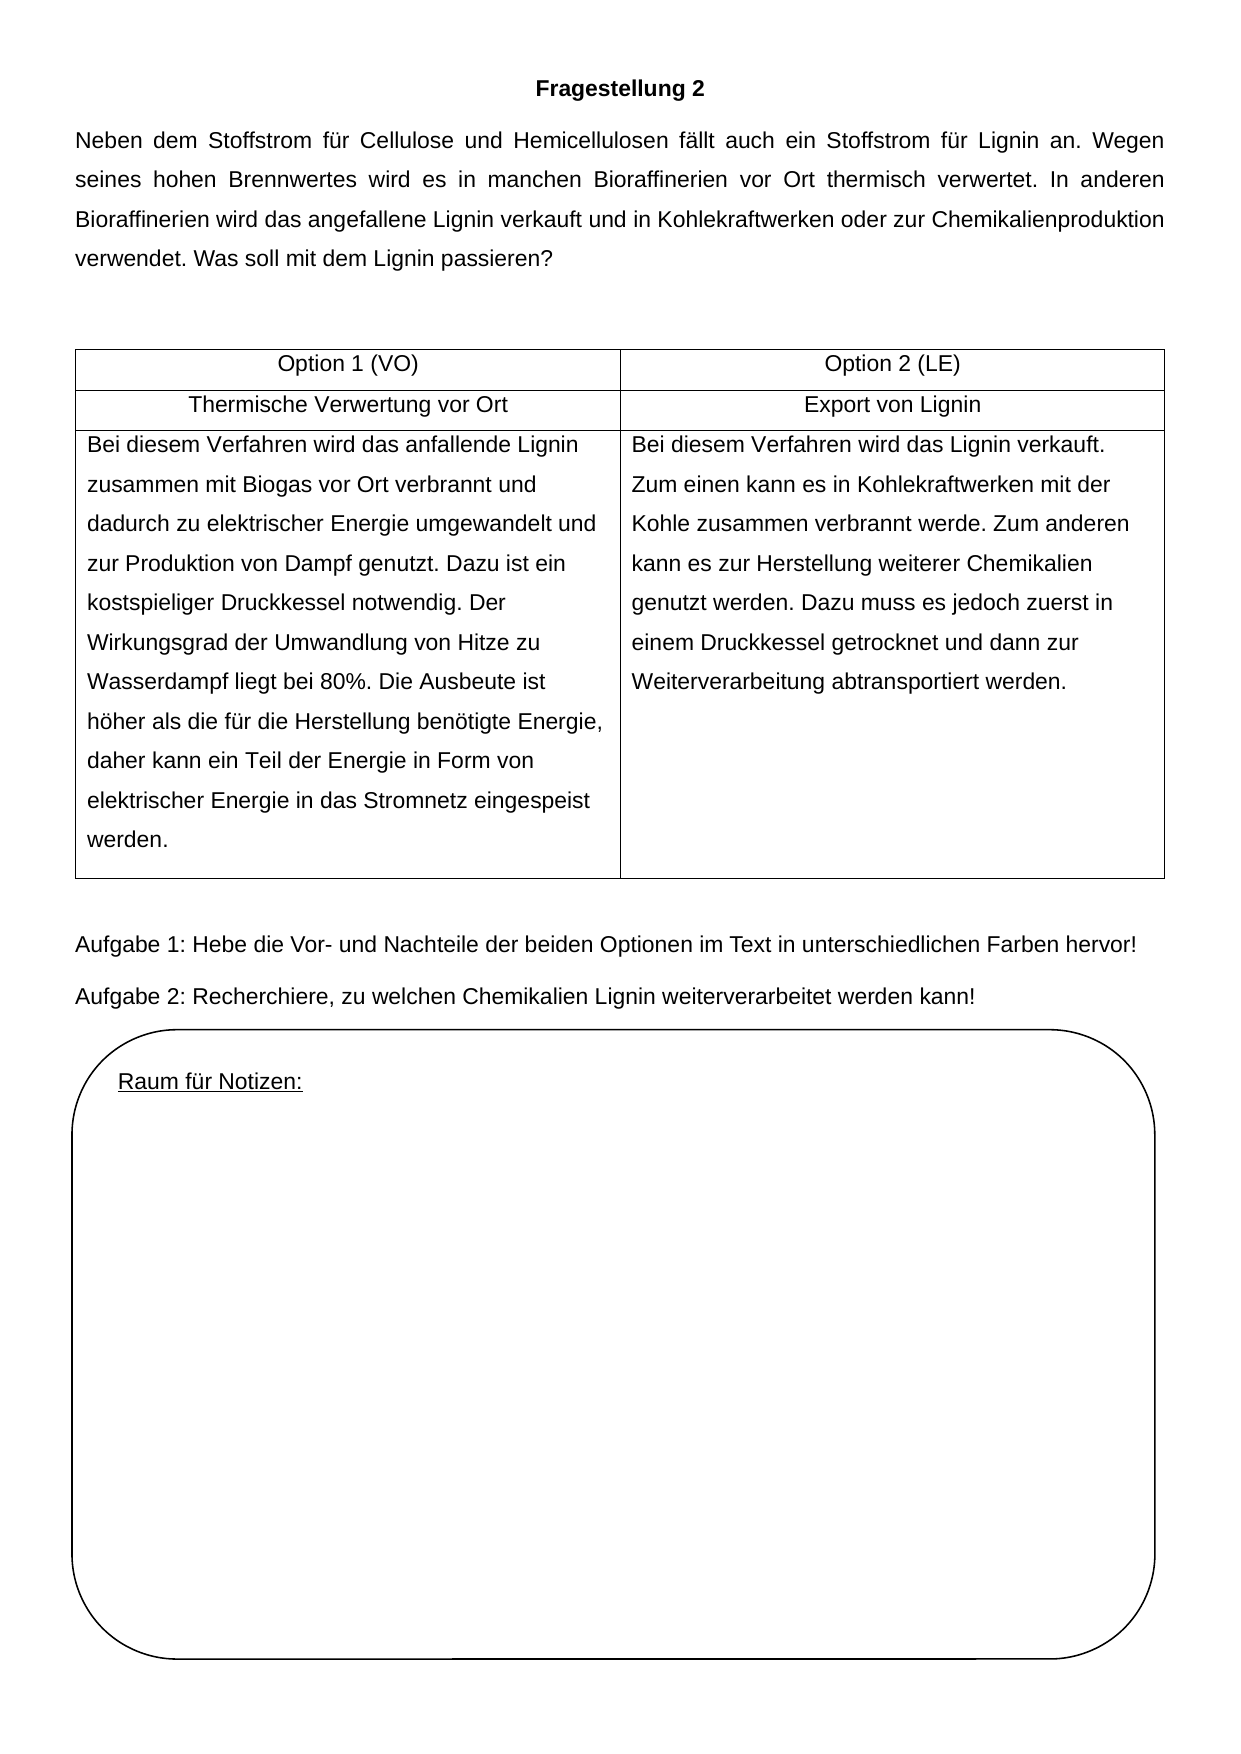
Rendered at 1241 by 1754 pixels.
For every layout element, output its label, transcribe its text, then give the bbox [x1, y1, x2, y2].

table_cell Bei diesem Verfahren wird das Lignin verkauft. Zum einen kann es in Kohlekraftwerken mit der Kohle zusammen verbrannt werde. Zum anderen kann es zur Herstellung weiterer Chemikalien genutzt werden. Dazu muss es jedoch zuerst in einem Druckkessel getrocknet und dann zur Weiterverarbeitung abtransportiert werden. [621, 431, 1164, 878]
table_cell Thermische Verwertung vor Ort [76, 391, 620, 430]
table_cell Export von Lignin [621, 391, 1164, 430]
table_header Option 2 (LE) [621, 350, 1164, 390]
text Neben dem Stoffstrom für Cellulose und Hemicellulosen fällt auch ein Stoffstrom für Lignin an. Wegen seines hohen Brennwertes wird es in manchen Bioraffinerien vor Ort thermisch verwertet. In anderen Bioraffinerien wird das angefallene Lignin verkauft und in Kohlekraftwerken oder zur Chemikalienproduktion verwendet. Was soll mit dem Lignin passieren? [75, 127, 1165, 272]
table_cell Bei diesem Verfahren wird das anfallende Lignin zusammen mit Biogas vor Ort verbrannt und dadurch zu elektrischer Energie umgewandelt und zur Produktion von Dampf genutzt. Dazu ist ein kostspieliger Druckkessel notwendig. Der Wirkungsgrad der Umwandlung von Hitze zu Wasserdampf liegt bei 80%. Die Ausbeute ist höher als die für die Herstellung benötigte Energie, daher kann ein Teil der Energie in Form von elektrischer Energie in das Stromnetz eingespeist werden. [76, 431, 620, 878]
table_header Option 1 (VO) [76, 350, 620, 390]
text Fragestellung 2 [75, 75, 1165, 101]
text Aufgabe 2: Recherchiere, zu welchen Chemikalien Lignin weiterverarbeitet werden kann! [75, 983, 1165, 1009]
text Aufgabe 1: Hebe die Vor- und Nachteile der beiden Optionen im Text in unterschiedlichen Farben hervor! [75, 931, 1165, 958]
